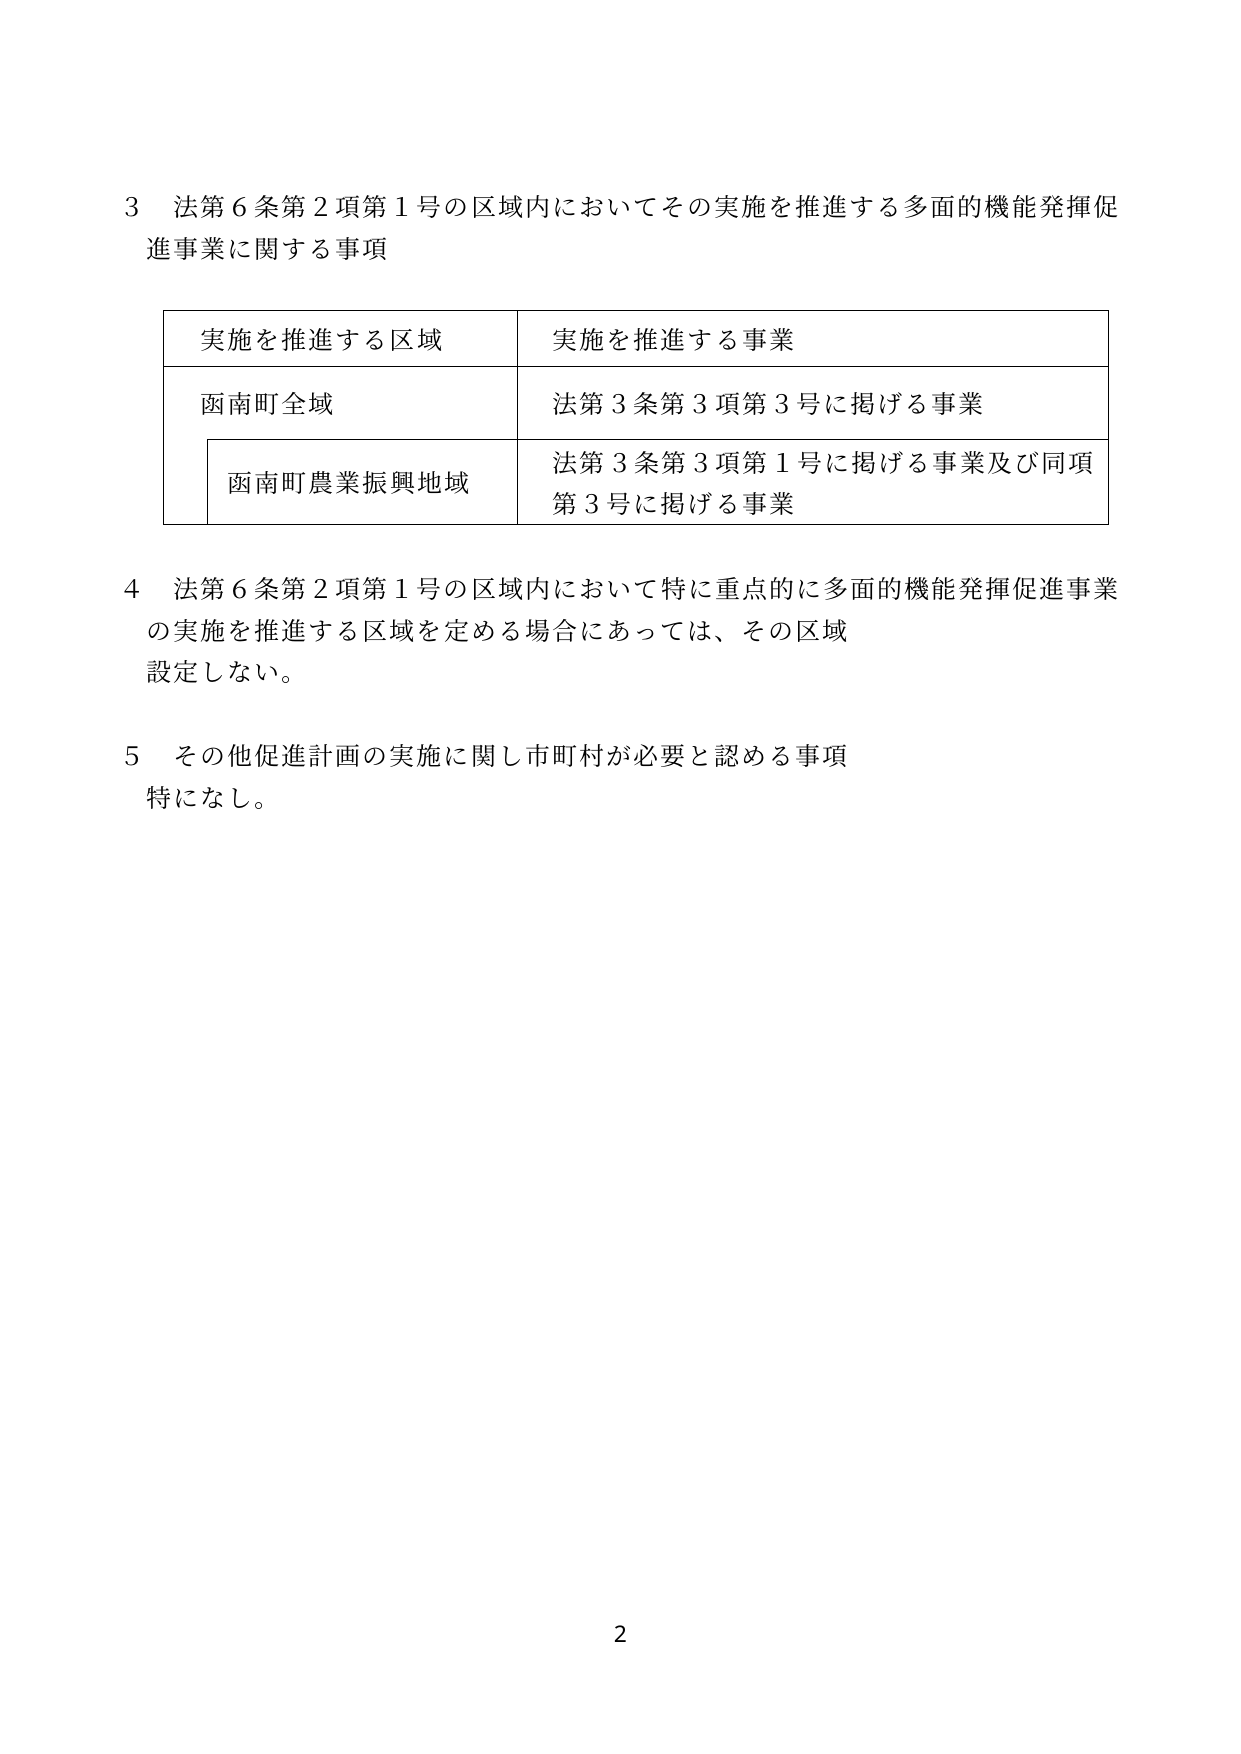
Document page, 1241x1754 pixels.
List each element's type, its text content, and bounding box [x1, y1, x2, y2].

table_cell 法第３条第３項第３号に掲げる事業 [518, 367, 1108, 439]
table_cell 法第３条第３項第１号に掲げる事業及び同項第３号に掲げる事業 [518, 440, 1108, 524]
text ５ その他促進計画の実施に関し市町村が必要と認める事項 [119, 734, 1121, 776]
table_cell [164, 439, 207, 524]
table_cell 函南町全域 [164, 367, 517, 439]
table_header 実施を推進する事業 [518, 311, 1108, 366]
text 設定しない。 [119, 650, 1121, 692]
text ４ 法第６条第２項第１号の区域内において特に重点的に多面的機能発揮促進事業の実施を推進する区域を定める場合にあっては、その区域 [119, 567, 1121, 650]
text 特になし。 [119, 776, 1121, 817]
text ３ 法第６条第２項第１号の区域内においてその実施を推進する多面的機能発揮促進事業に関する事項 [119, 184, 1121, 268]
table_cell 函南町農業振興地域 [208, 440, 517, 524]
table_header 実施を推進する区域 [164, 311, 517, 366]
